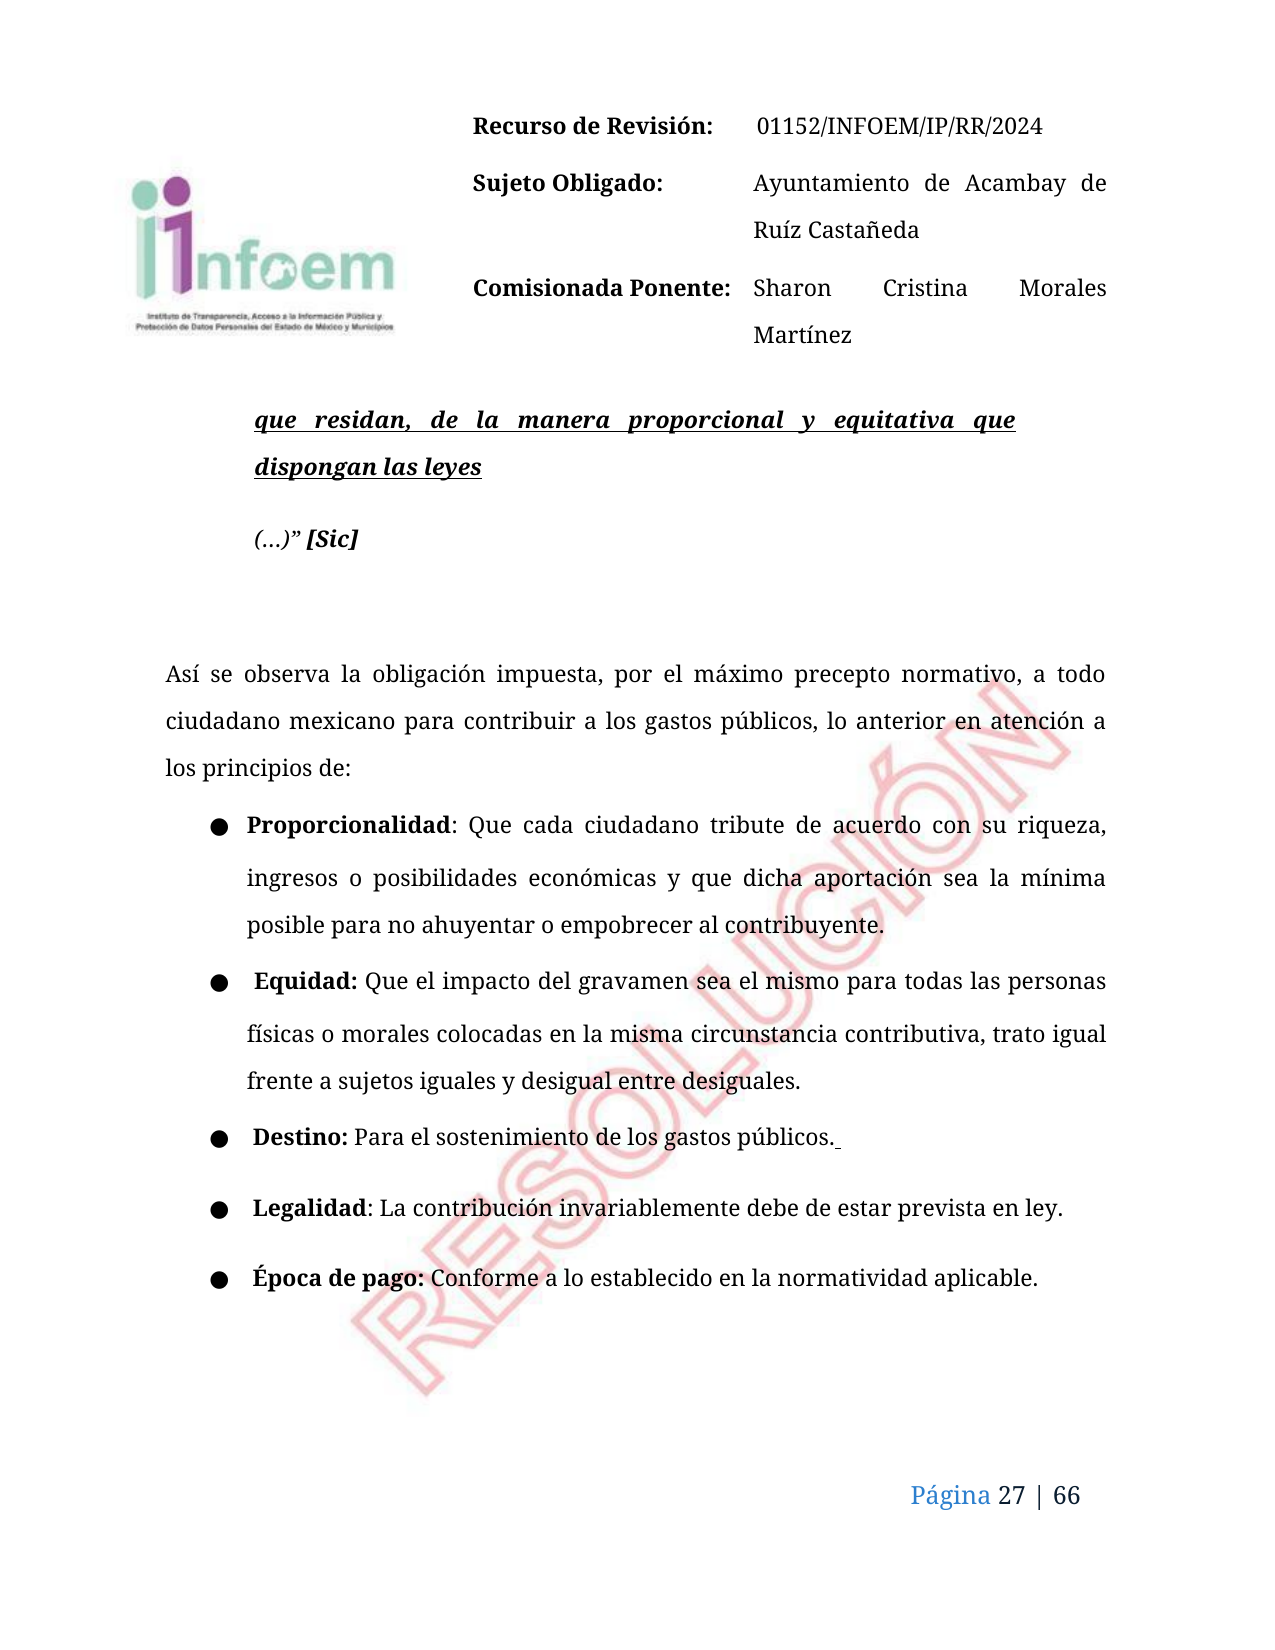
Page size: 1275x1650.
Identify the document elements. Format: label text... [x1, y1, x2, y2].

list Época de pago: Conforme a lo establecido en la normatividad aplicable. [209, 1253, 1107, 1299]
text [254, 404, 1019, 482]
list Destino: Para el sostenimiento de los gastos públicos. [209, 1112, 1107, 1159]
list Proporcionalidad: Que cada ciudadano tribute de acuerdo con su riqueza, ingresos o posibilidades económicas y que dicha aportación sea la mínima posible para no ahuyentar o empobrecer al contribuyente. [209, 799, 1107, 940]
text (…)” [Sic] [254, 523, 1019, 554]
picture [2, 111, 1275, 1650]
text Así se observa la obligación impuesta, por el máximo precepto normativo, a todo ciudadano mexicano para contribuir a los gastos públicos, lo anterior en atención a los principios de: [165, 658, 1107, 783]
list Equidad: Que el impacto del gravamen sea el mismo para todas las personas físicas o morales colocadas en la misma circunstancia contributiva, trato igual frente a sujetos iguales y desigual entre desiguales. [209, 955, 1107, 1096]
list Legalidad: La contribución invariablemente debe de estar prevista en ley. [209, 1182, 1107, 1229]
